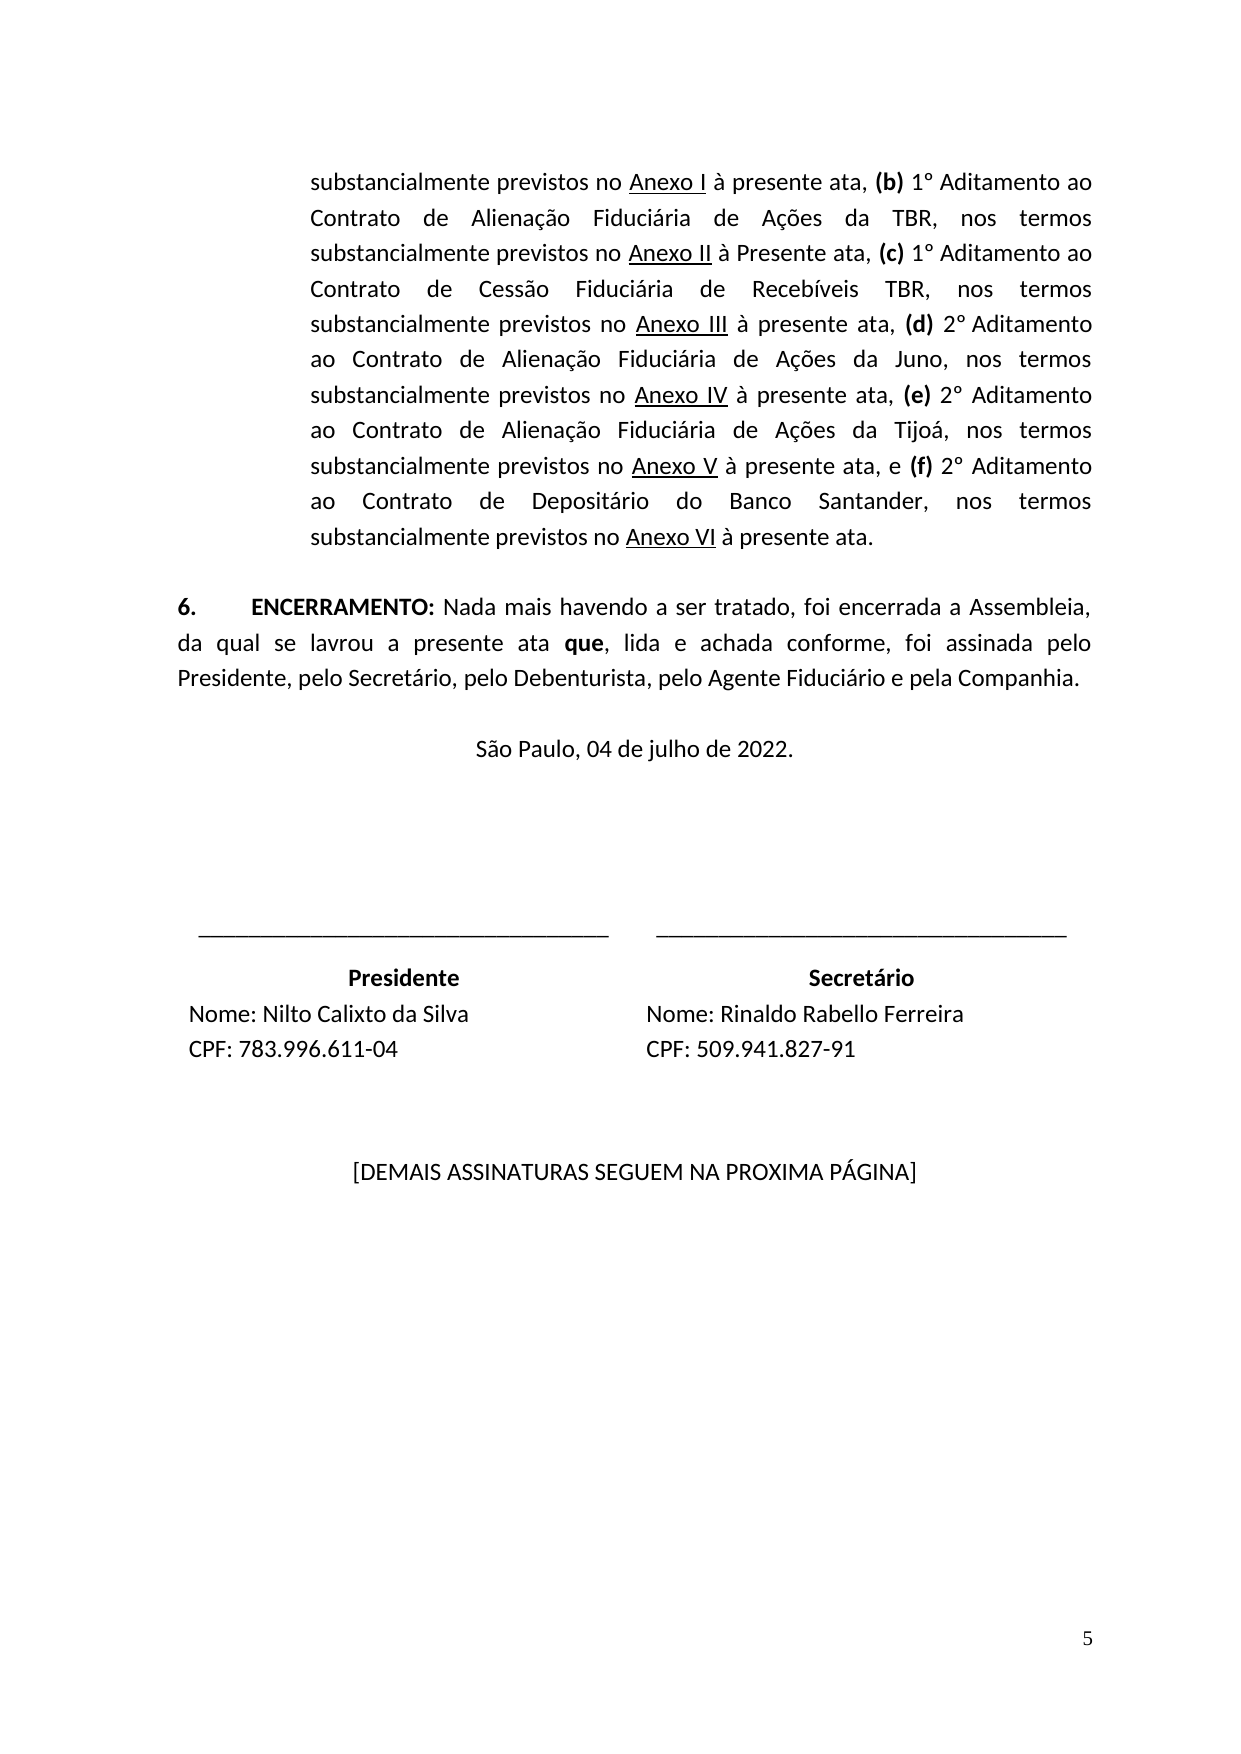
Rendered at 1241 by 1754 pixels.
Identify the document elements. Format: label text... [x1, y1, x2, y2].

table_header _________________________________ [635, 906, 1093, 958]
table_cell Presidente Nome: Nilto Calixto da Silva CPF: 783.996.611-04 [177, 958, 635, 1081]
text São Paulo, 04 de julho de 2022. [177, 729, 1092, 764]
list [251, 162, 1092, 552]
text [DEMAIS ASSINATURAS SEGUEM NA PROXIMA PÁGINA] [177, 1152, 1092, 1188]
list ENCERRAMENTO: Nada mais havendo a ser tratado, foi encerrada a Assembleia, da qual se lavrou a presente ata que, lida e achada conforme, foi assinada pelo Presidente, pelo Secretário, pelo Debenturista, pelo Agente Fiduciário e pela Companhia. [177, 587, 1092, 694]
table_header _________________________________ [177, 906, 635, 958]
table_cell Secretário Nome: Rinaldo Rabello Ferreira CPF: 509.941.827-91 [635, 958, 1093, 1081]
